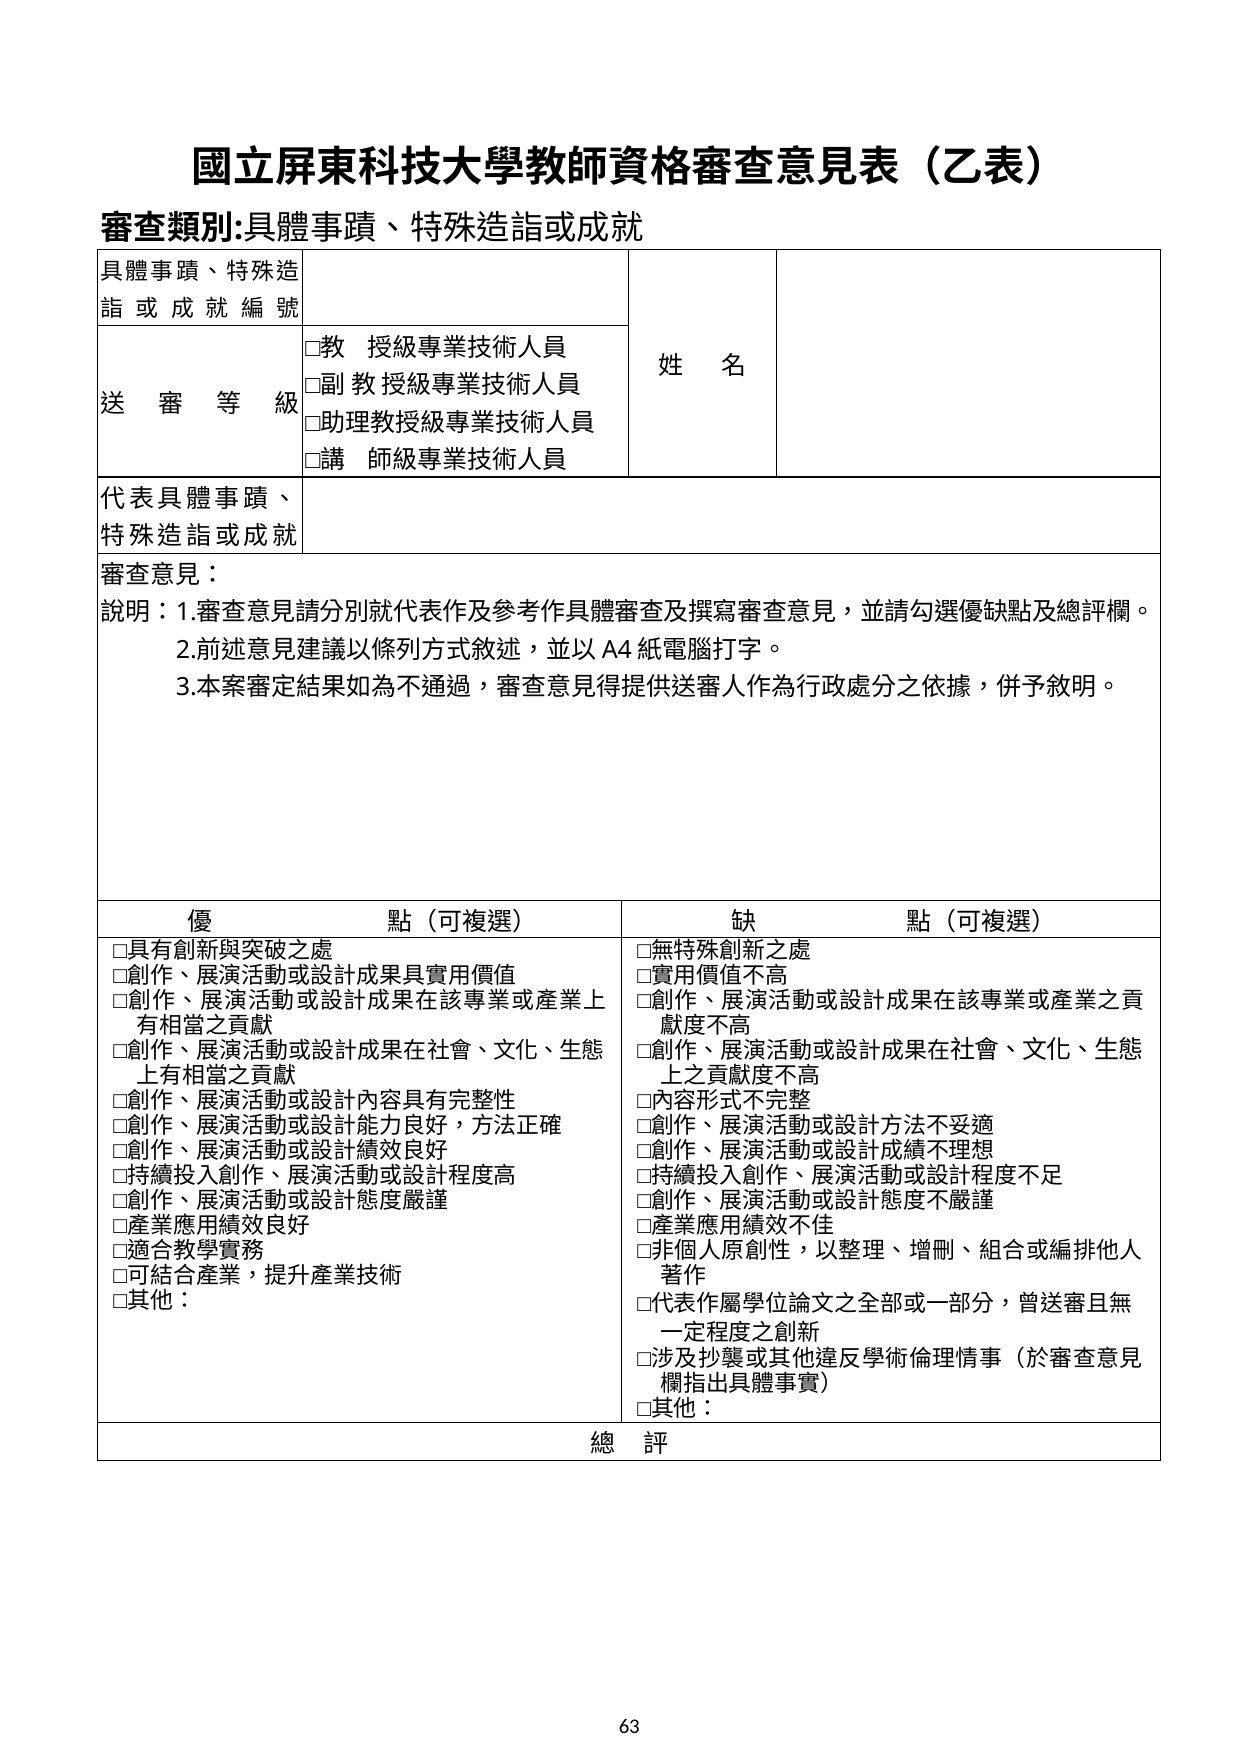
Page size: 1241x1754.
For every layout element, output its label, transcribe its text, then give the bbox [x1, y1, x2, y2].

text 審查類別:具體事蹟、特殊造詣或成就 [100, 201, 1175, 249]
table_cell □教 授級專業技術人員 □副 教 授級專業技術人員 □助理教授級專業技術人員 □講 師級專業技術人員 [303, 326, 628, 476]
table_header 姓名 [629, 250, 776, 476]
table_cell □具有創新與突破之處 □創作、展演活動或設計成果具實用價值 □創作、展演活動或設計成果在該專業或產業上有相當之貢獻 □創作、展演活動或設計成果在社會、文化、生態上有相當之貢獻 □創作、展演活動或設計內容具有完整性 □創作、展演活動或設計能力良好，方法正確 □創作、展演活動或設計績效良好 □持續投入創作、展演活動或設計程度高 □創作、展演活動或設計態度嚴謹 □產業應用績效良好 □適合教學實務 □可結合產業，提升產業技術 □其他： [98, 938, 621, 1422]
table_header [777, 250, 1160, 476]
table_cell □無特殊創新之處 □實用價值不高 □創作、展演活動或設計成果在該專業或產業之貢獻度不高 □創作、展演活動或設計成果在社會、文化、生態上之貢獻度不高 □內容形式不完整 □創作、展演活動或設計方法不妥適 □創作、展演活動或設計成績不理想 □持續投入創作、展演活動或設計程度不足 □創作、展演活動或設計態度不嚴謹 □產業應用績效不佳 □非個人原創性，以整理、增刪、組合或編排他人著作 □代表作屬學位論文之全部或一部分，曾送審且無一定程度之創新 □涉及抄襲或其他違反學術倫理情事（於審查意見欄指出具體事實） □其他： [622, 938, 1160, 1422]
table_header 具體事蹟、特殊造詣或成就編號 [98, 250, 302, 325]
table_cell 總 評 [98, 1423, 1160, 1460]
table_cell 代表具體事蹟、 特殊造詣或成就 [98, 478, 302, 552]
table_cell 審查意見： 說明：1.審查意見請分別就代表作及參考作具體審查及撰寫審查意見，並請勾選優缺點及總評欄。 2.前述意見建議以條列方式敘述，並以A4紙電腦打字。 3.本案審定結果如為不通過，審查意見得提供送審人作為行政處分之依據，併予敘明。 [98, 554, 1160, 900]
table_cell 優 點（可複選） [98, 901, 621, 937]
text 國立屏東科技大學教師資格審查意見表（乙表） [100, 126, 1157, 201]
table_header [303, 250, 628, 325]
table_cell 缺 點（可複選） [622, 901, 1160, 937]
table_cell [303, 478, 1160, 552]
table_cell 送審等級 [98, 326, 302, 476]
